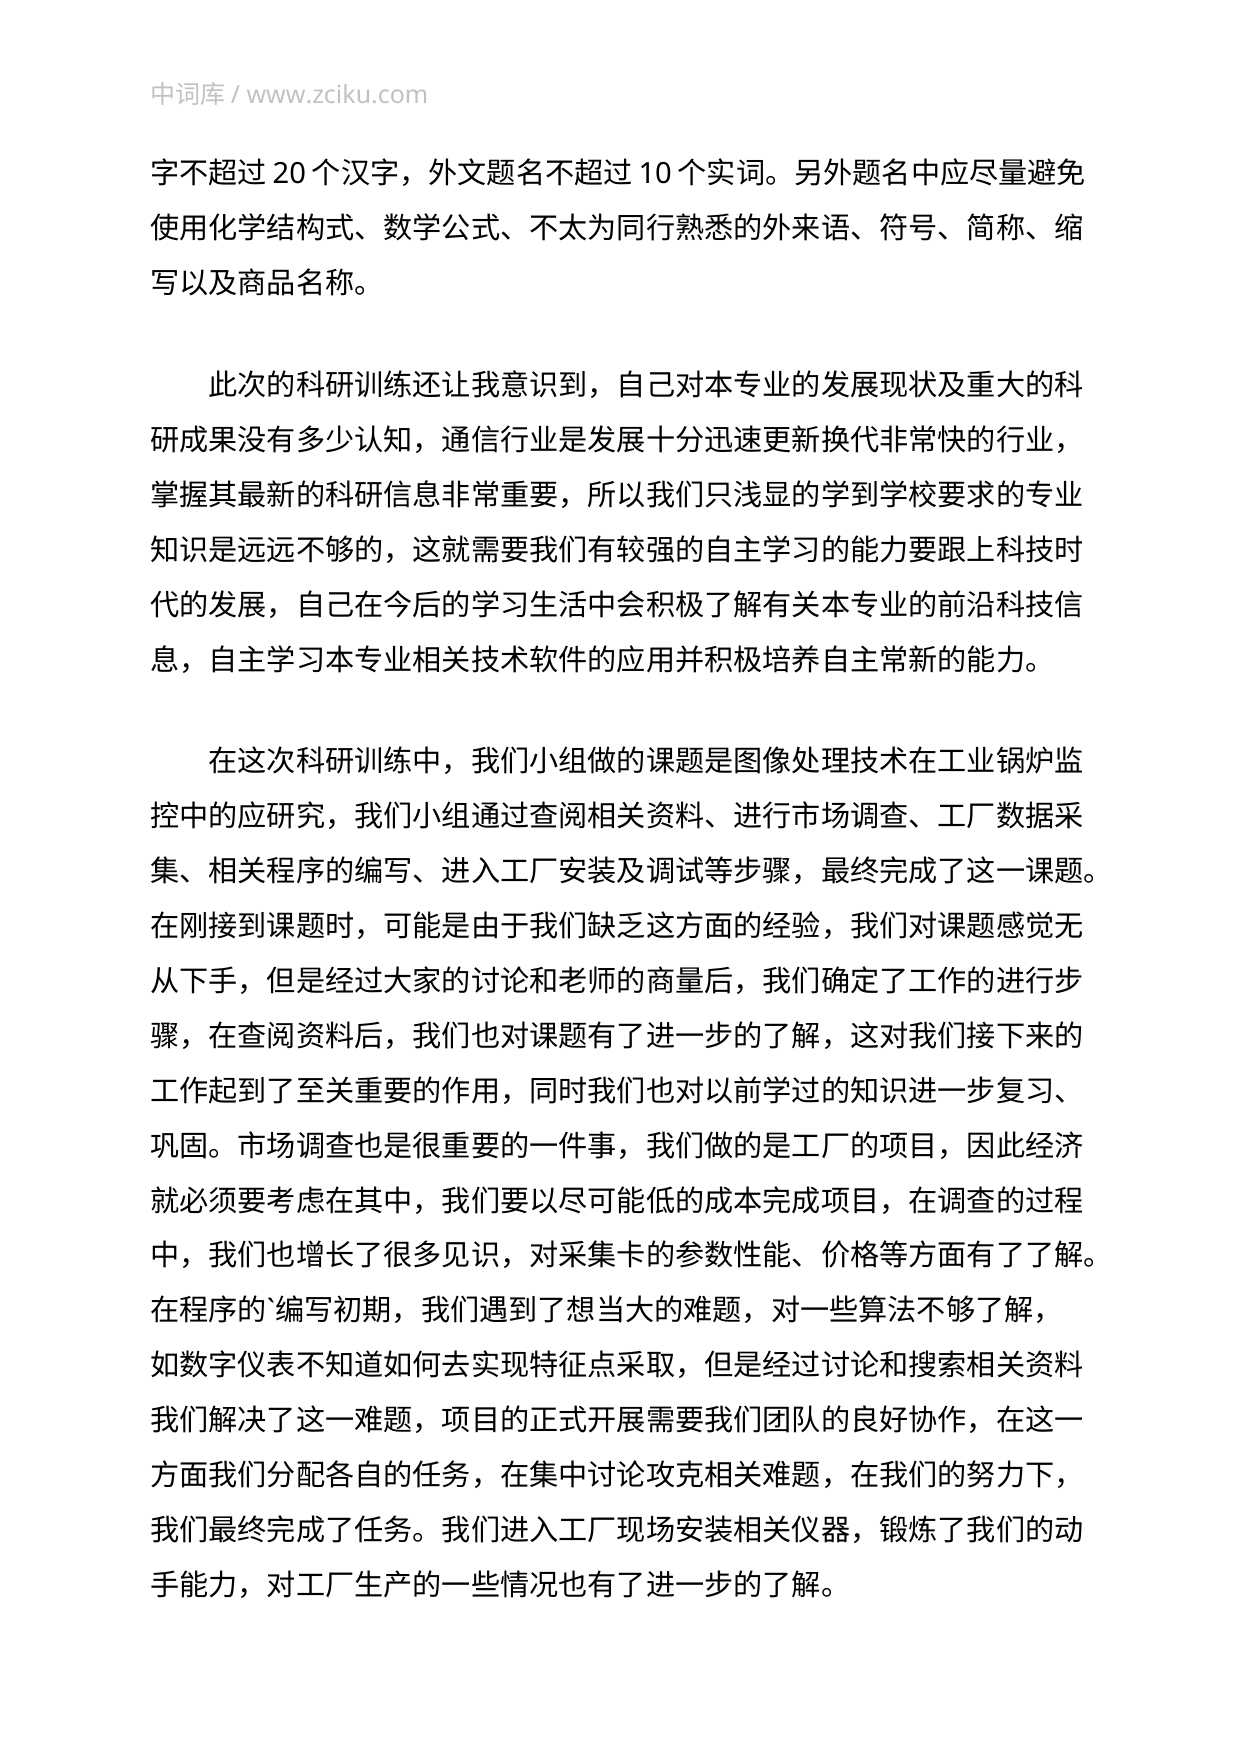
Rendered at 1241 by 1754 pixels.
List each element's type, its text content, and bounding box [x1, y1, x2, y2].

text 在这次科研训练中，我们小组做的课题是图像处理技术在工业锅炉监控中的应研究，我们小组通过查阅相关资料、进行市场调查、工厂数据采集、相关程序的编写、进入工厂安装及调试等步骤，最终完成了这一课题。在刚接到课题时，可能是由于我们缺乏这方面的经验，我们对课题感觉无从下手，但是经过大家的讨论和老师的商量后，我们确定了工作的进行步骤，在查阅资料后，我们也对课题有了进一步的了解，这对我们接下来的工作起到了至关重要的作用，同时我们也对以前学过的知识进一步复习、巩固。市场调查也是很重要的一件事，我们做的是工厂的项目，因此经济就必须要考虑在其中，我们要以尽可能低的成本完成项目，在调查的过程中，我们也增长了很多见识，对采集卡的参数性能、价格等方面有了了解。在程序的`编写初期，我们遇到了想当大的难题，对一些算法不够了解，如数字仪表不知道如何去实现特征点采取，但是经过讨论和搜索相关资料我们解决了这一难题，项目的正式开展需要我们团队的良好协作，在这一方面我们分配各自的任务，在集中讨论攻克相关难题，在我们的努力下，我们最终完成了任务。我们进入工厂现场安装相关仪器，锻炼了我们的动手能力，对工厂生产的一些情况也有了进一步的了解。 [150, 738, 1090, 1604]
text 此次的科研训练还让我意识到，自己对本专业的发展现状及重大的科研成果没有多少认知，通信行业是发展十分迅速更新换代非常快的行业，掌握其最新的科研信息非常重要，所以我们只浅显的学到学校要求的专业知识是远远不够的，这就需要我们有较强的自主学习的能力要跟上科技时代的发展，自己在今后的学习生活中会积极了解有关本专业的前沿科技信息，自主学习本专业相关技术软件的应用并积极培养自主常新的能力。 [150, 362, 1090, 678]
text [150, 150, 1090, 302]
